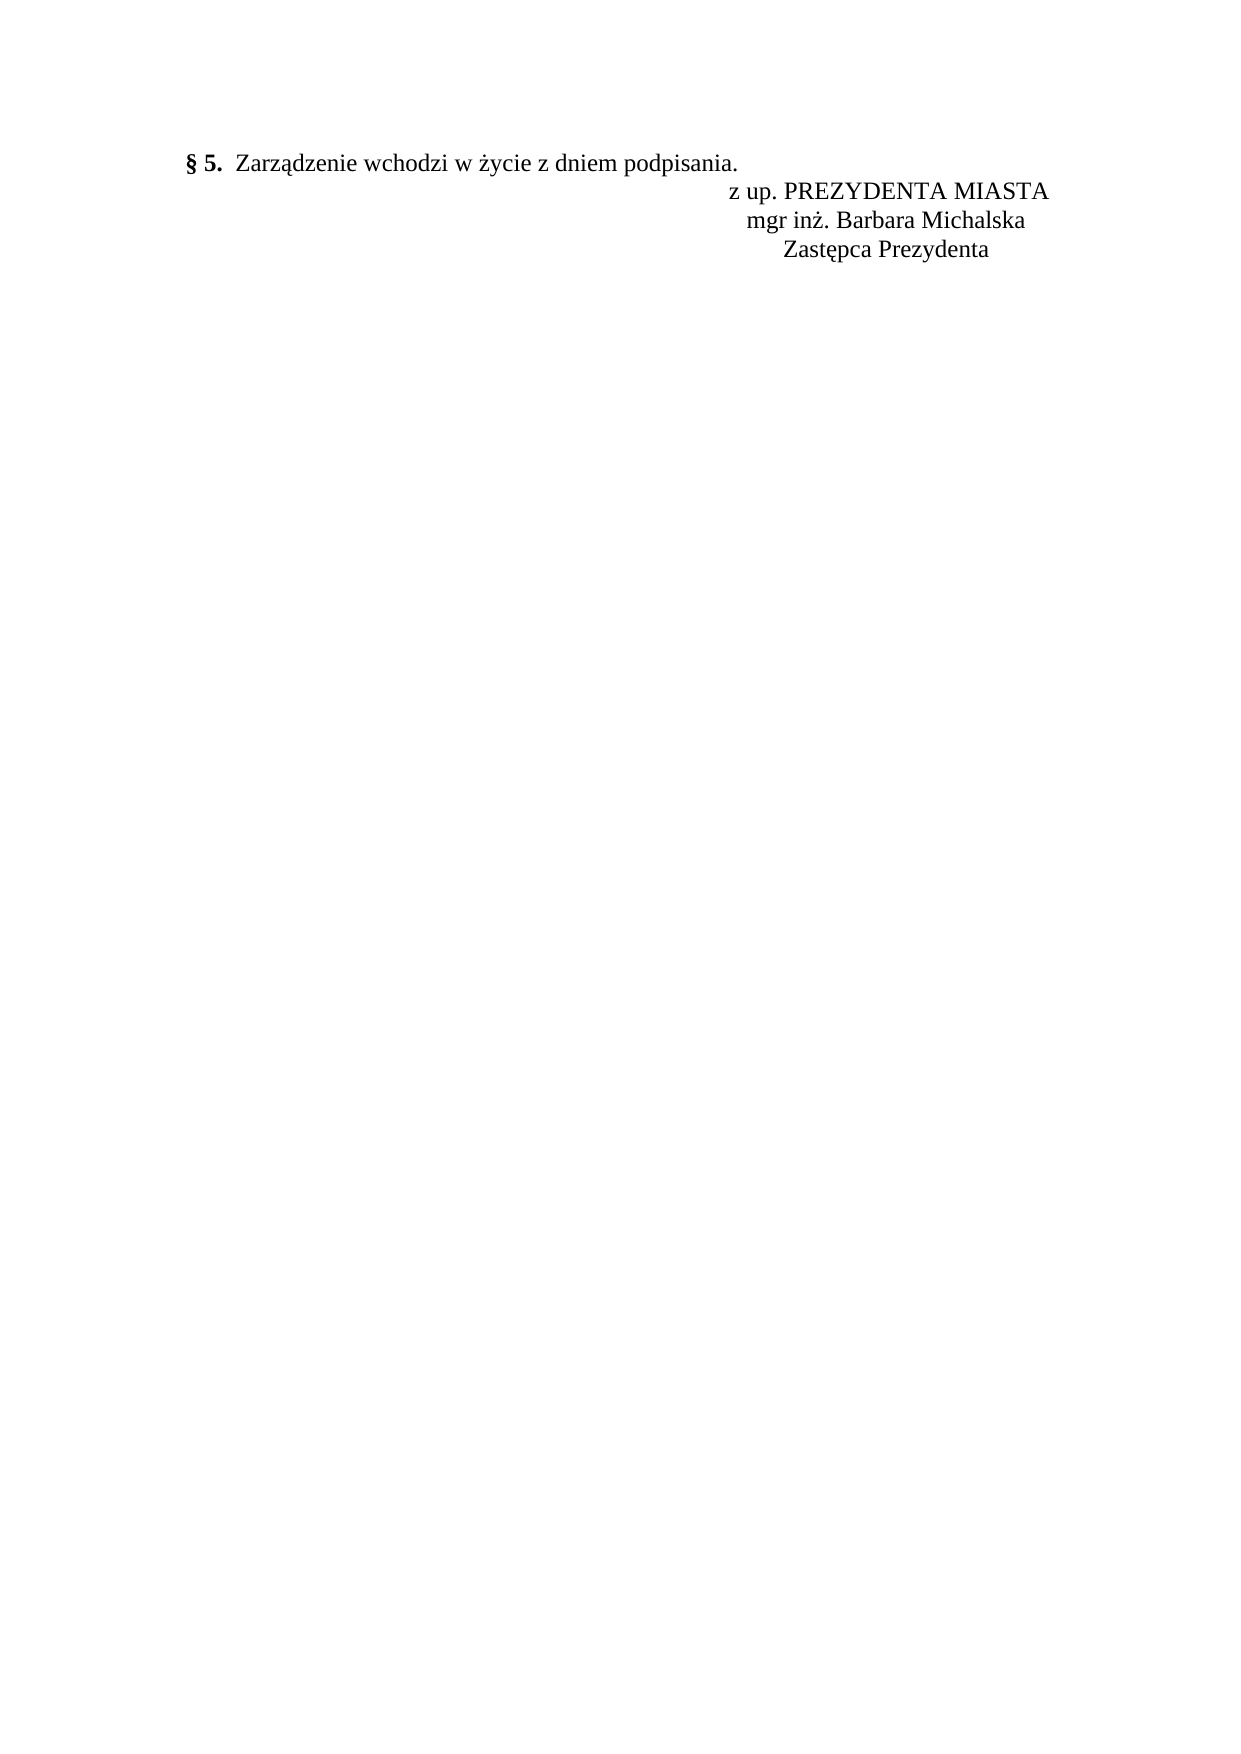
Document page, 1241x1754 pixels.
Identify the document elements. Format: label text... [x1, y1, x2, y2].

text z up. PREZYDENTA MIASTA [679, 176, 1092, 205]
text Zastępca Prezydenta [679, 234, 1092, 263]
text mgr inż. Barbara Michalska [679, 205, 1092, 234]
text § 5. Zarządzenie wchodzi w życie z dniem podpisania. [148, 148, 1092, 176]
